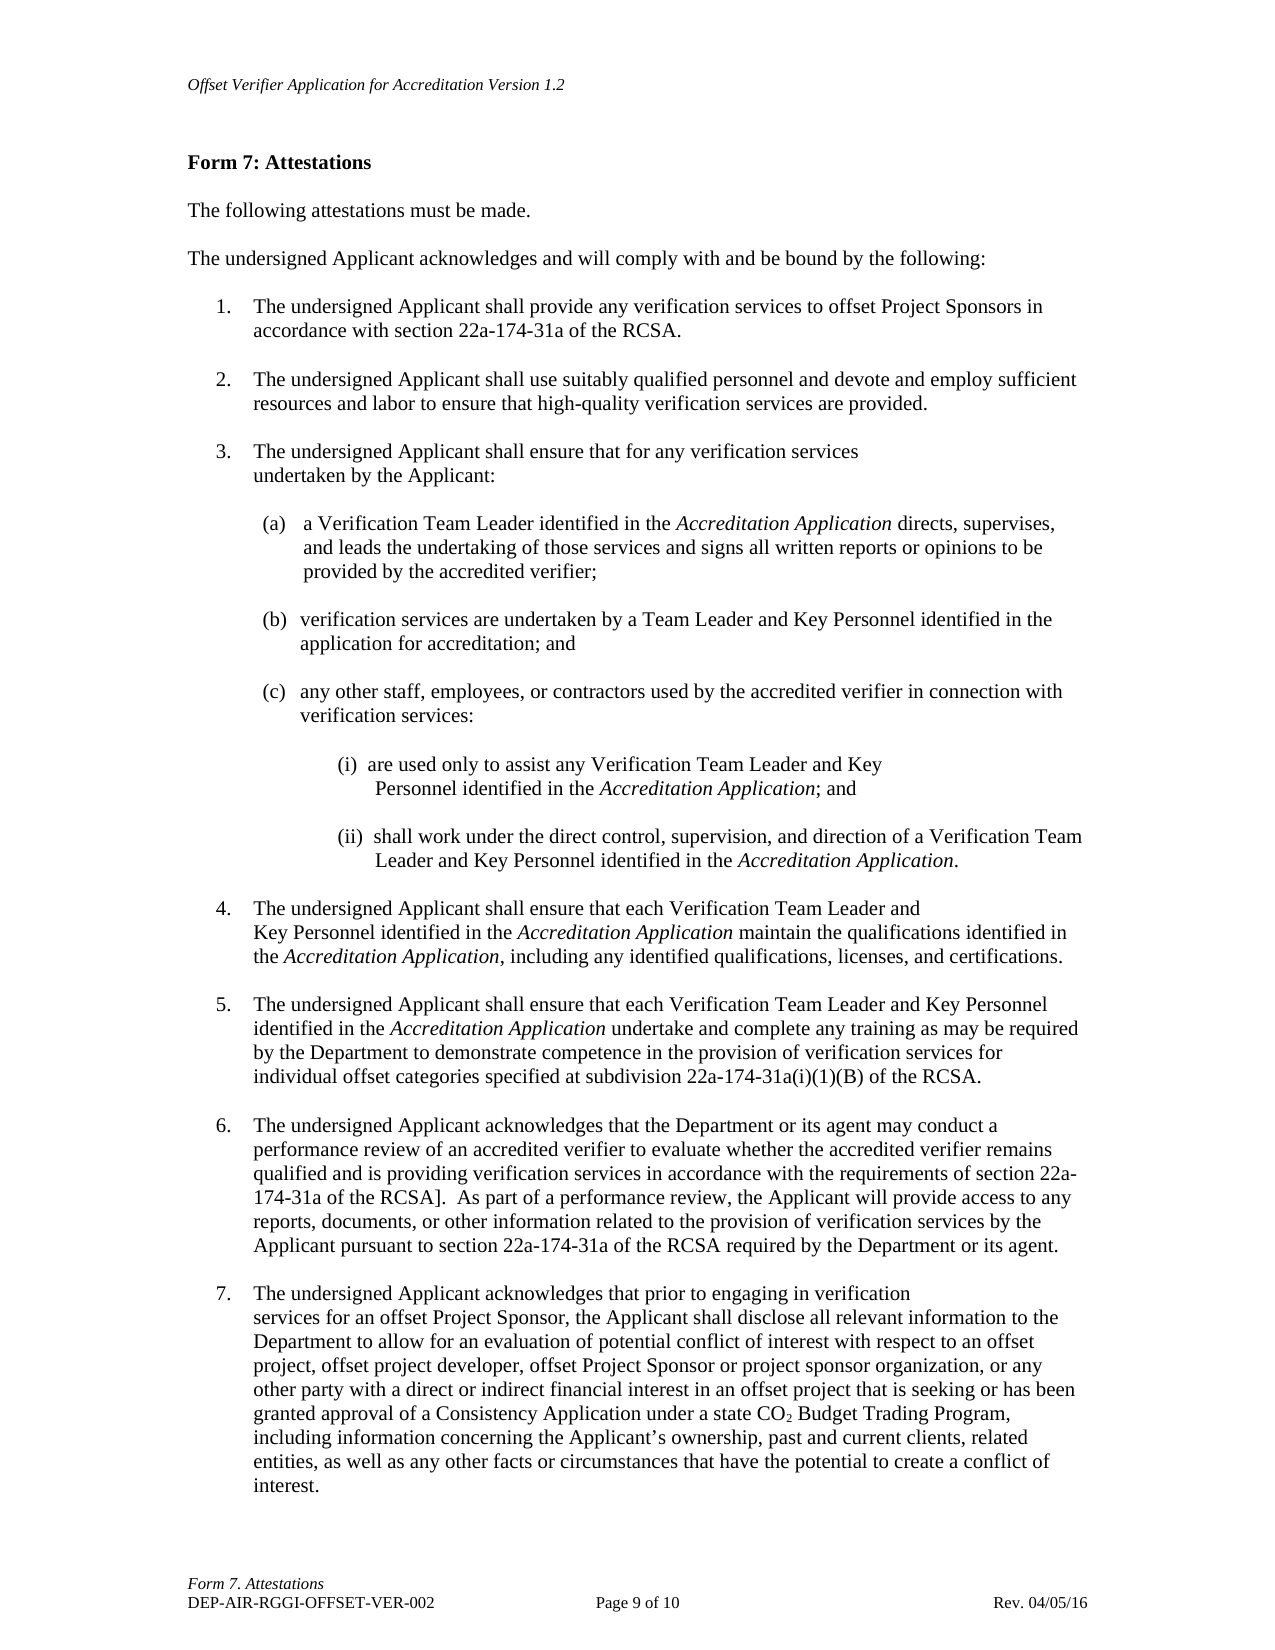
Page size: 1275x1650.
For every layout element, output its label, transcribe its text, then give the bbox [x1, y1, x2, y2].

list The undersigned Applicant shall use suitably qualified personnel and devote and employ sufficient resources and labor to ensure that high-quality verification services are provided. [216, 367, 1087, 415]
text 6. The undersigned Applicant acknowledges that the Department or its agent may conduct a performance review of an accredited verifier to evaluate whether the accredited verifier remains qualified and is providing verification services in accordance with the requirements of section 22a-174-31a of the RCSA]. As part of a performance review, the Applicant will provide access to any reports, documents, or other information related to the provision of verification services by the Applicant pursuant to section 22a-174-31a of the RCSA required by the Department or its agent. [216, 1112, 1087, 1257]
list The undersigned Applicant acknowledges that prior to engaging in verification [216, 1281, 1087, 1305]
text undertaken by the Applicant: [216, 463, 1087, 487]
list The undersigned Applicant shall ensure that each Verification Team Leader and Key Personnel identified in the Accreditation Application undertake and complete any training as may be required by the Department to demonstrate competence in the provision of verification services for individual offset categories specified at subdivision 22a-174-31a(i)(1)(B) of the RCSA. [216, 992, 1087, 1088]
subtitle Personnel identified in the Accreditation Application; and [375, 776, 1087, 800]
text (i) are used only to assist any Verification Team Leader and Key [262, 752, 1087, 776]
list a Verification Team Leader identified in the Accreditation Application directs, supervises, and leads the undertaking of those services and signs all written reports or opinions to be provided by the accredited verifier; [262, 511, 1087, 583]
text (ii) shall work under the direct control, supervision, and direction of a Verification Team Leader and Key Personnel identified in the Accreditation Application. [337, 824, 1087, 872]
text services for an offset Project Sponsor, the Applicant shall disclose all relevant information to the Department to allow for an evaluation of potential conflict of interest with respect to an offset project, offset project developer, offset Project Sponsor or project sponsor organization, or any other party with a direct or indirect financial interest in an offset project that is seeking or has been granted approval of a Consistency Application under a state CO2 Budget Trading Program, including information concerning the Applicant’s ownership, past and current clients, related entities, as well as any other facts or circumstances that have the potential to create a conflict of interest. [253, 1305, 1087, 1497]
text The following attestations must be made. [187, 198, 1087, 222]
list The undersigned Applicant shall provide any verification services to offset Project Sponsors in accordance with section 22a-174-31a of the RCSA. [216, 294, 1087, 342]
list any other staff, employees, or contractors used by the accredited verifier in connection with verification services: [262, 679, 1087, 727]
list The undersigned Applicant shall ensure that for any verification services [216, 439, 1087, 463]
text Key Personnel identified in the Accreditation Application maintain the qualifications identified in the Accreditation Application, including any identified qualifications, licenses, and certifications. [253, 920, 1087, 968]
list The undersigned Applicant shall ensure that each Verification Team Leader and [216, 896, 1087, 920]
text Form 7: Attestations [187, 150, 1087, 174]
text The undersigned Applicant acknowledges and will comply with and be bound by the following: [187, 246, 1087, 270]
list verification services are undertaken by a Team Leader and Key Personnel identified in the application for accreditation; and [262, 607, 1087, 655]
